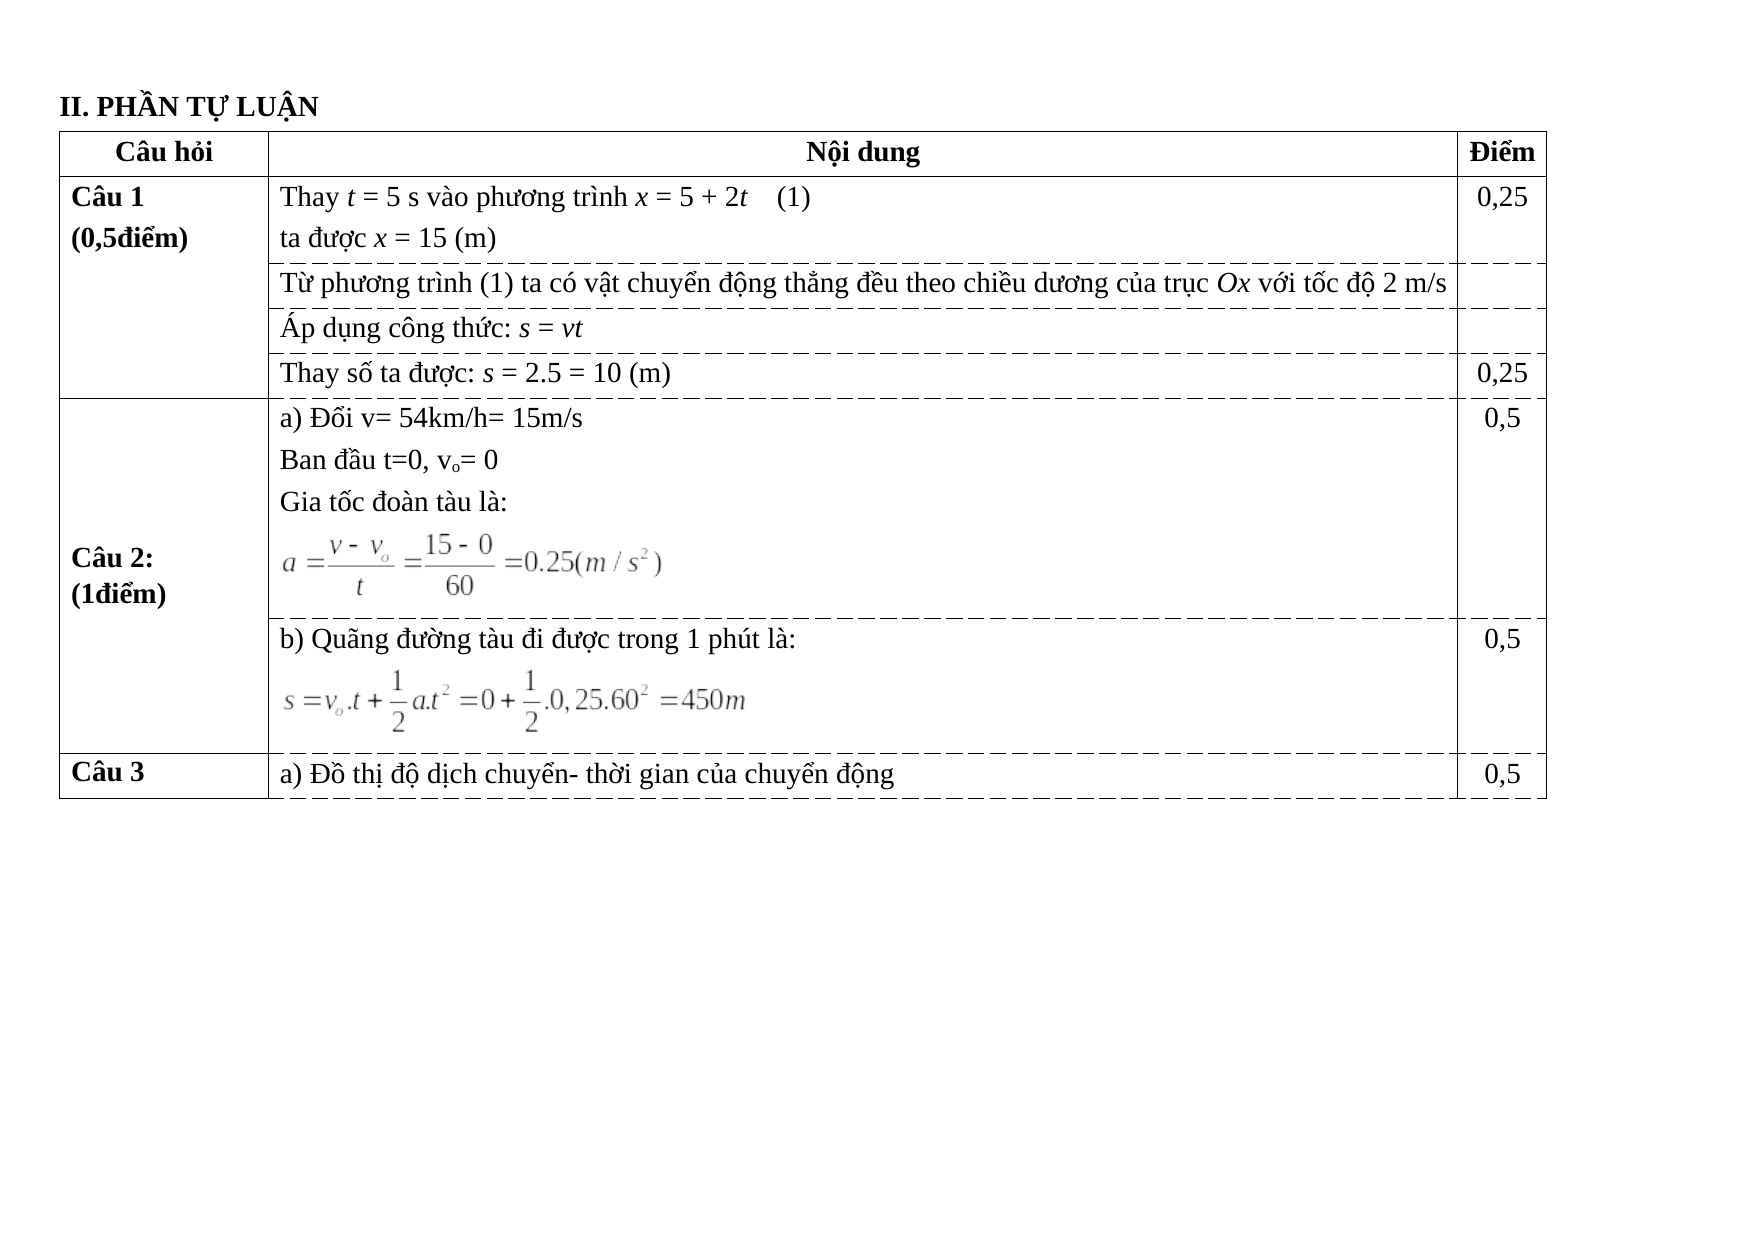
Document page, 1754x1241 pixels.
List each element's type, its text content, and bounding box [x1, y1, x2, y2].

table_header Điểm [1458, 132, 1546, 176]
table_cell Câu 1 (0,5điểm) [60, 177, 268, 397]
table_cell [1458, 308, 1546, 352]
table_cell 0,25 [1458, 353, 1546, 397]
table_cell b) Quãng đường tàu đi được trong 1 phút là: [269, 618, 1457, 753]
table_header Nội dung [269, 132, 1457, 176]
table_cell a) Đồ thị độ dịch chuyển- thời gian của chuyển động [269, 753, 1457, 798]
table_cell 0,5 [1458, 398, 1546, 618]
table_cell 0,5 [1458, 618, 1546, 753]
table_cell Từ phương trình (1) ta có vật chuyển động thẳng đều theo chiều dương của trục Ox với tốc độ 2 m/s [269, 263, 1457, 307]
table_cell Câu 2: (1điểm) [60, 399, 268, 753]
table_cell 0,5 [1458, 753, 1546, 798]
table_header Câu hỏi [60, 132, 268, 176]
table_cell 0,25 [1458, 177, 1546, 262]
table_cell a) Đổi v= 54km/h= 15m/s Ban đầu t=0, vo= 0 Gia tốc đoàn tàu là: [269, 398, 1457, 618]
table_cell Câu 3 (1 điểm) [60, 754, 268, 798]
table_cell Thay t = 5 s vào phương trình x = 5 + 2t (1) ta được x = 15 (m) [269, 177, 1457, 262]
table_cell Thay số ta được: s = 2.5 = 10 (m) [269, 353, 1457, 397]
table_cell [1458, 263, 1546, 307]
text II. PHẦN TỰ LUẬN [59, 89, 1695, 122]
table_cell Áp dụng công thức: s = vt [269, 308, 1457, 352]
